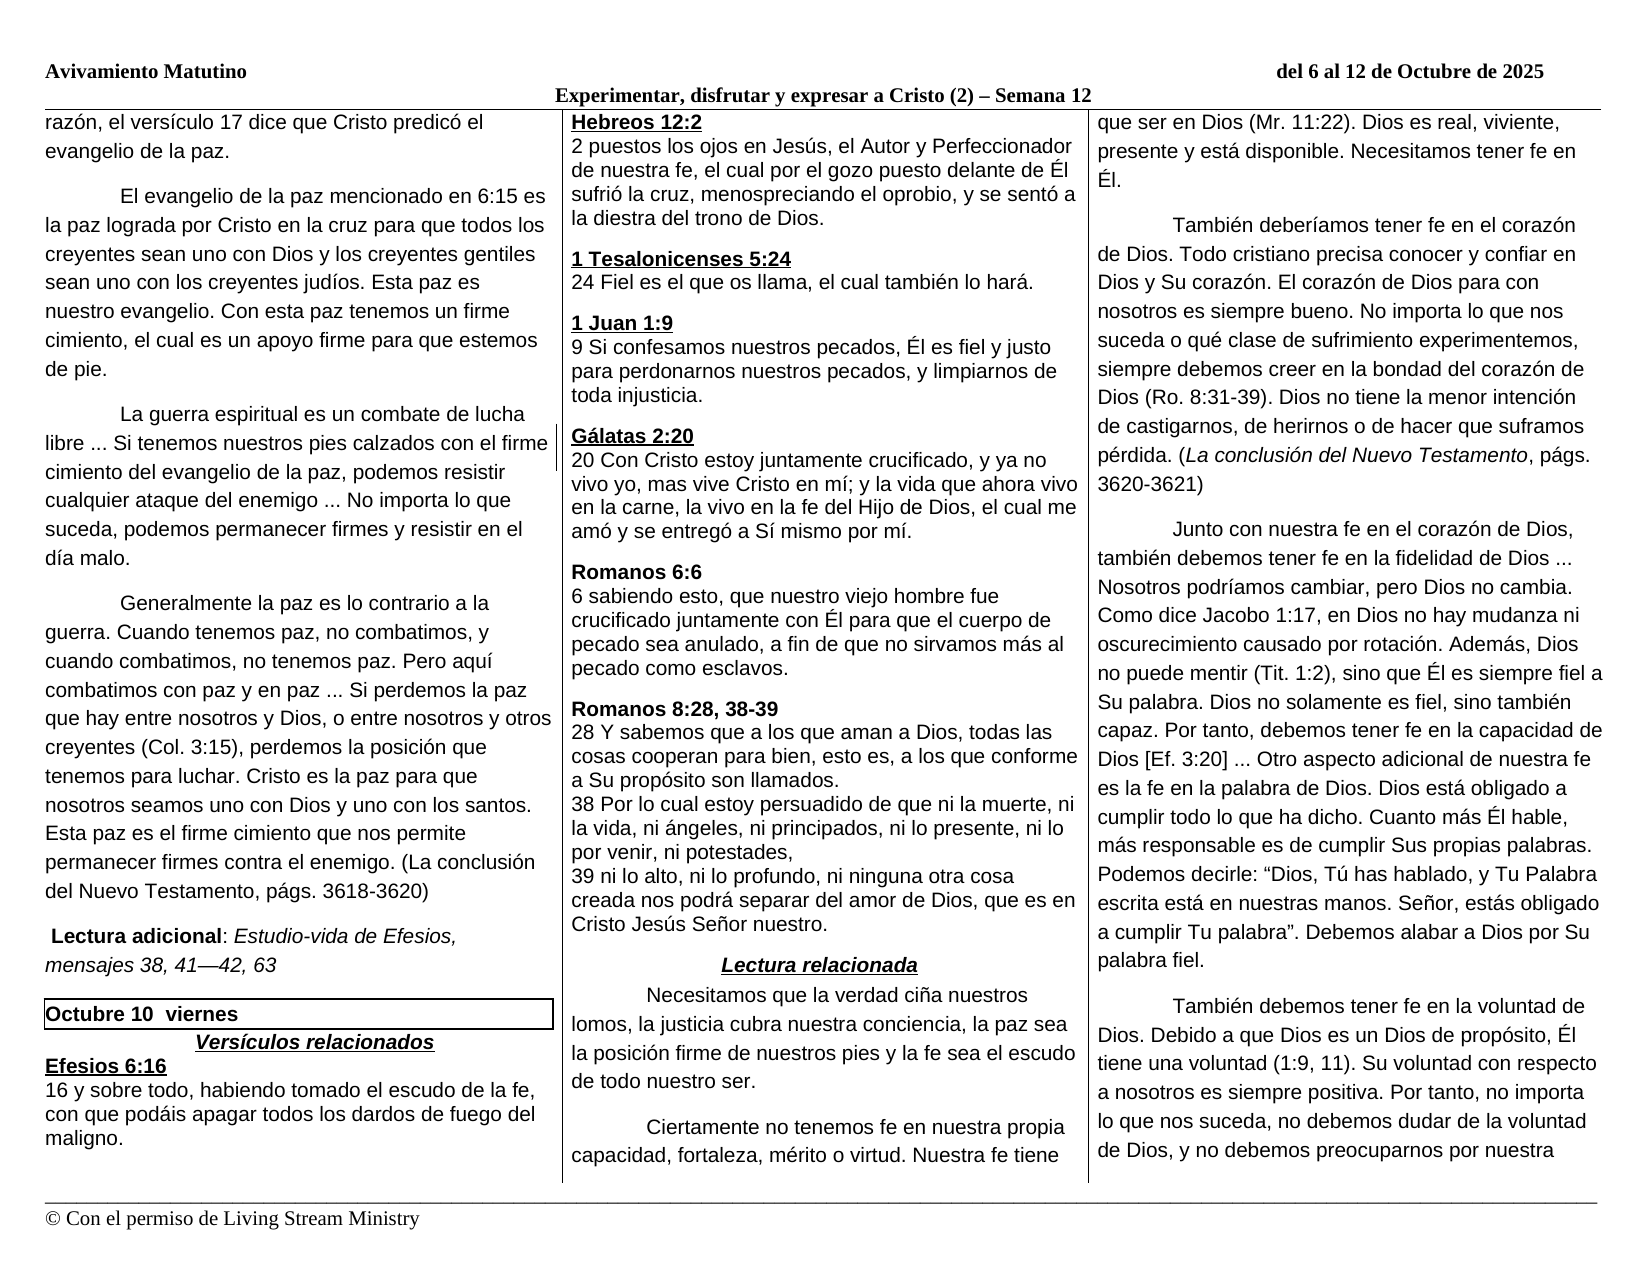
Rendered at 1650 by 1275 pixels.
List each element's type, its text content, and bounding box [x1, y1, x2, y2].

text También deberíamos tener fe en el corazón de Dios. Todo cristiano precisa conocer y confiar en Dios y Su corazón. El corazón de Dios para con nosotros es siempre bueno. No importa lo que nos suceda o qué clase de sufrimiento experimentemos, siempre debemos creer en la bondad del corazón de Dios (Ro. 8:31-39). Dios no tiene la menor intención de castigarnos, de herirnos o de hacer que suframos pérdida. (La conclusión del Nuevo Testamento, págs. 3620-3621) [1097, 213, 1605, 496]
text Ciertamente no tenemos fe en nuestra propia capacidad, fortaleza, mérito o virtud. Nuestra fe tiene que ser en Dios (Mr. 11:22). Dios es real, viviente, presente y está disponible. Necesitamos tener fe en Él. [1097, 110, 1605, 191]
text La guerra espiritual es un combate de lucha libre ... Si tenemos nuestros pies calzados con el firme cimiento del evangelio de la paz, podemos resistir cualquier ataque del enemigo ... No importa lo que suceda, podemos permanecer firmes y resistir en el día malo. [45, 402, 552, 570]
text Versículos relacionados [120, 1030, 552, 1053]
text Octubre 10 viernes [45, 1000, 552, 1028]
text Gálatas 2:2020 Con Cristo estoy juntamente crucificado, y ya no vivo yo, mas vive Cristo en mí; y la vida que ahora vivo en la carne, la vivo en la fe del Hijo de Dios, el cual me amó y se entregó a Sí mismo por mí. [571, 423, 1078, 543]
text Lectura adicional: Estudio-vida de Efesios, mensajes 38, 41—42, 63 [45, 924, 552, 977]
text Ciertamente no tenemos fe en nuestra propia capacidad, fortaleza, mérito o virtud. Nuestra fe tiene que ser en Dios (Mr. 11:22). Dios es real, viviente, presente y está disponible. Necesitamos tener fe en Él. [571, 1114, 1078, 1167]
text Romanos 6:6 6 sabiendo esto, que nuestro viejo hombre fue crucificado juntamente con Él para que el cuerpo de pecado sea anulado, a fin de que no sirvamos más al pecado como esclavos. [571, 560, 1078, 680]
text Generalmente la paz es lo contrario a la guerra. Cuando tenemos paz, no combatimos, y cuando combatimos, no tenemos paz. Pero aquí combatimos con paz y en paz ... Si perdemos la paz que hay entre nosotros y Dios, o entre nosotros y otros creyentes (Col. 3:15), perdemos la posición que tenemos para luchar. Cristo es la paz para que nosotros seamos uno con Dios y uno con los santos. Esta paz es el firme cimiento que nos permite permanecer firmes contra el enemigo. (La conclusión del Nuevo Testamento, págs. 3618-3620) [45, 591, 552, 903]
text 1 Juan 1:9 9 Si confesamos nuestros pecados, Él es fiel y justo para perdonarnos nuestros pecados, y limpiarnos de toda injusticia. [571, 311, 1078, 407]
text Lectura relacionada [646, 953, 1078, 977]
text Hebreos 12:2 2 puestos los ojos en Jesús, el Autor y Perfeccionador de nuestra fe, el cual por el gozo puesto delante de Él sufrió la cruz, menospreciando el oprobio, y se sentó a la diestra del trono de Dios. [571, 110, 1078, 230]
text Efesios 6:16 16 y sobre todo, habiendo tomado el escudo de la fe, con que podáis apagar todos los dardos de fuego del maligno. [45, 1053, 552, 1149]
text Romanos 8:28, 38-39 28 Y sabemos que a los que aman a Dios, todas las cosas cooperan para bien, esto es, a los que conforme a Su propósito son llamados. 38 Por lo cual estoy persuadido de que ni la muerte, ni la vida, ni ángeles, ni principados, ni lo presente, ni lo por venir, ni potestades, 39 ni lo alto, ni lo profundo, ni ninguna otra cosa creada nos podrá separar del amor de Dios, que es en Cristo Jesús Señor nuestro. [571, 696, 1078, 936]
text El evangelio de la paz mencionado en 6:15 es la paz lograda por Cristo en la cruz para que todos los creyentes sean uno con Dios y los creyentes gentiles sean uno con los creyentes judíos. Esta paz es nuestro evangelio. Con esta paz tenemos un firme cimiento, el cual es un apoyo firme para que estemos de pie. [45, 184, 552, 381]
text 1 Tesalonicenses 5:24 24 Fiel es el que os llama, el cual también lo hará. [571, 246, 1078, 294]
text Necesitamos que la verdad ciña nuestros lomos, la justicia cubra nuestra conciencia, la paz sea la posición firme de nuestros pies y la fe sea el escudo de todo nuestro ser. [571, 983, 1078, 1093]
text Junto con nuestra fe en el corazón de Dios, también debemos tener fe en la fidelidad de Dios ... Nosotros podríamos cambiar, pero Dios no cambia. Como dice Jacobo 1:17, en Dios no hay mudanza ni oscurecimiento causado por rotación. Además, Dios no puede mentir (Tit. 1:2), sino que Él es siempre fiel a Su palabra. Dios no solamente es fiel, sino también capaz. Por tanto, debemos tener fe en la capacidad de Dios [Ef. 3:20] ... Otro aspecto adicional de nuestra fe es la fe en la palabra de Dios. Dios está obligado a cumplir todo lo que ha dicho. Cuanto más Él hable, más responsable es de cumplir Sus propias palabras. Podemos decirle: “Dios, Tú has hablado, y Tu Palabra escrita está en nuestras manos. Señor, estás obligado a cumplir Tu palabra”. Debemos alabar a Dios por Su palabra fiel. [1097, 517, 1605, 972]
